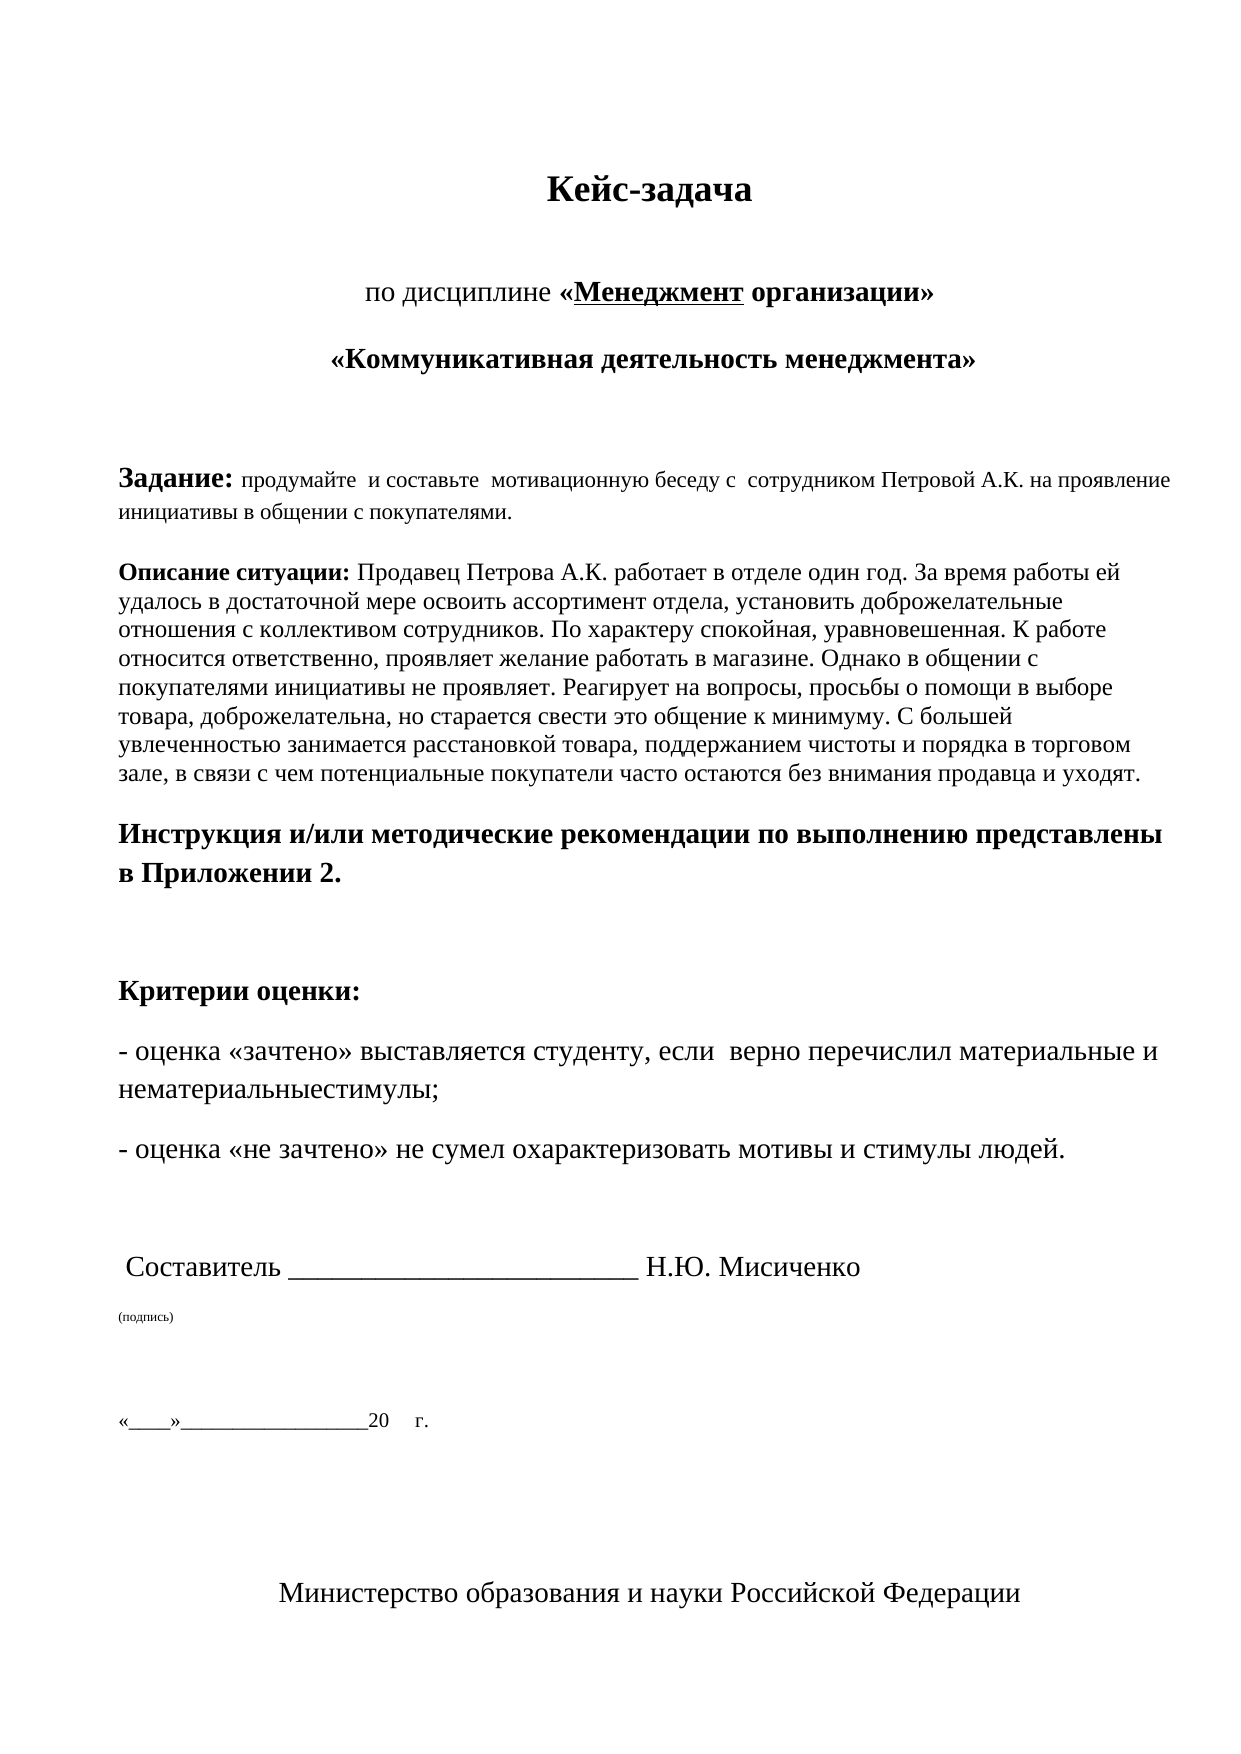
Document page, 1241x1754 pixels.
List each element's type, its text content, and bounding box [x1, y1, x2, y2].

text «____»__________________20 г. [118, 1408, 1181, 1432]
text Инструкция и/или методические рекомендации по выполнению представлены в Приложении 2. [118, 816, 1181, 888]
text Кейс-задача [118, 167, 1181, 210]
text Описание ситуации: Продавец Петрова А.К. работает в отделе один год. За время работы ей удалось в достаточной мере освоить ассортимент отдела, установить доброжелательные отношения с коллективом сотрудников. По характеру спокойная, уравновешенная. К работе относится ответственно, проявляет желание работать в магазине. Однако в общении с покупателями инициативы не проявляет. Реагирует на вопросы, просьбы о помощи в выборе товара, доброжелательна, но старается свести это общение к минимуму. С большей увлеченностью занимается расстановкой товара, поддержанием чистоты и порядка в торговом зале, в связи с чем потенциальные покупатели часто остаются без внимания продавца и уходят. [118, 557, 1181, 787]
text - оценка «не зачтено» не сумел охарактеризовать мотивы и стимулы людей. [118, 1131, 1181, 1164]
text Министерство образования и науки Российской Федерации [118, 1576, 1181, 1609]
text (подпись) [118, 1309, 1181, 1335]
text Критерии оценки: [118, 973, 1181, 1007]
text по дисциплине «Менеджмент организации» [118, 274, 1181, 308]
text «Коммуникативная деятельность менеджмента» [118, 342, 1181, 375]
text Составитель ________________________ Н.Ю. Мисиченко [118, 1249, 1181, 1283]
text Задание: продумайте и составьте мотивационную беседу с сотрудником Петровой А.К. на проявление инициативы в общении с покупателями. [118, 460, 1181, 524]
text - оценка «зачтено» выставляется студенту, если верно перечислил материальные и нематериальныестимулы; [118, 1033, 1181, 1105]
